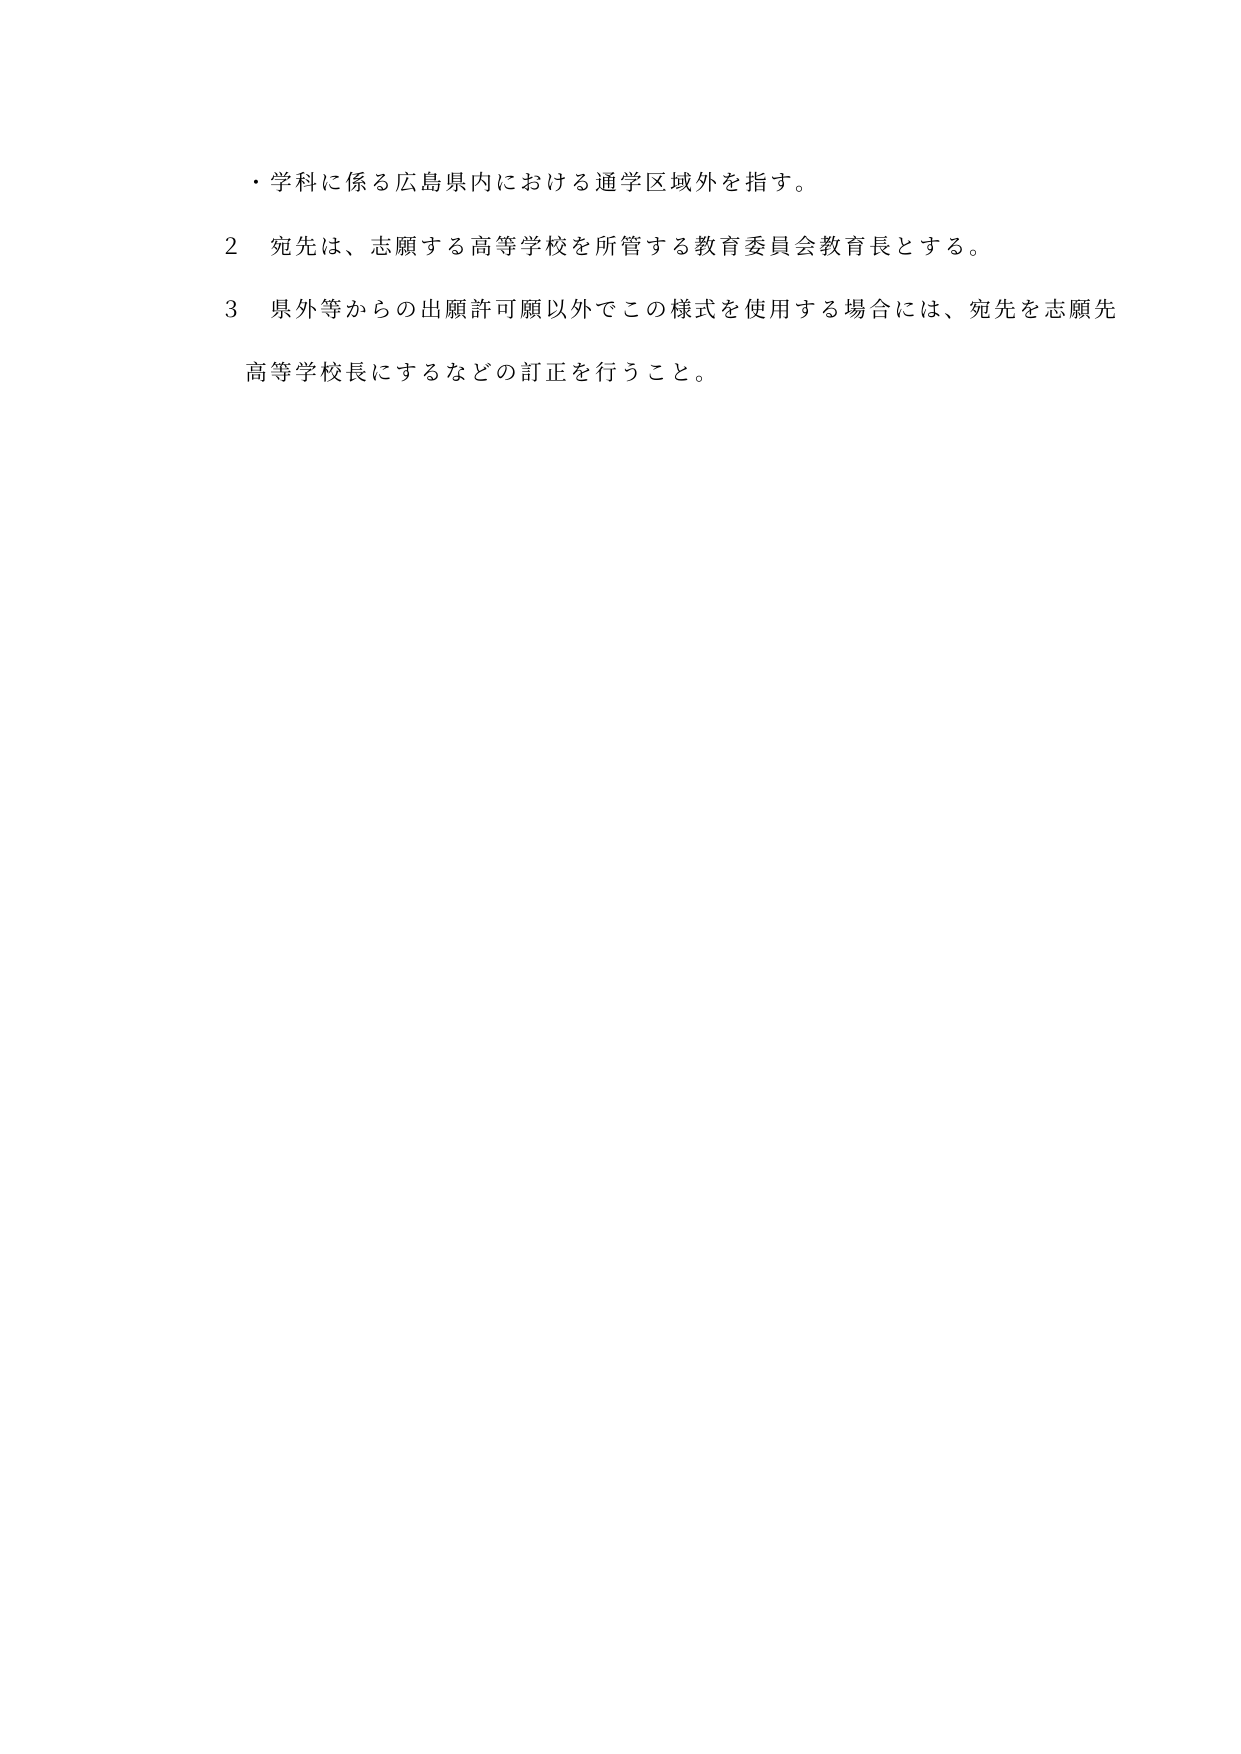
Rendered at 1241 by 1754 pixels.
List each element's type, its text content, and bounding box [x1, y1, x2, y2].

text ２ 宛先は、志願する高等学校を所管する教育委員会教育長とする。 [120, 213, 1120, 276]
text ３ 県外等からの出願許可願以外でこの様式を使用する場合には、宛先を志願先高等学校長にするなどの訂正を行うこと。 [120, 276, 1120, 403]
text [120, 150, 1120, 213]
